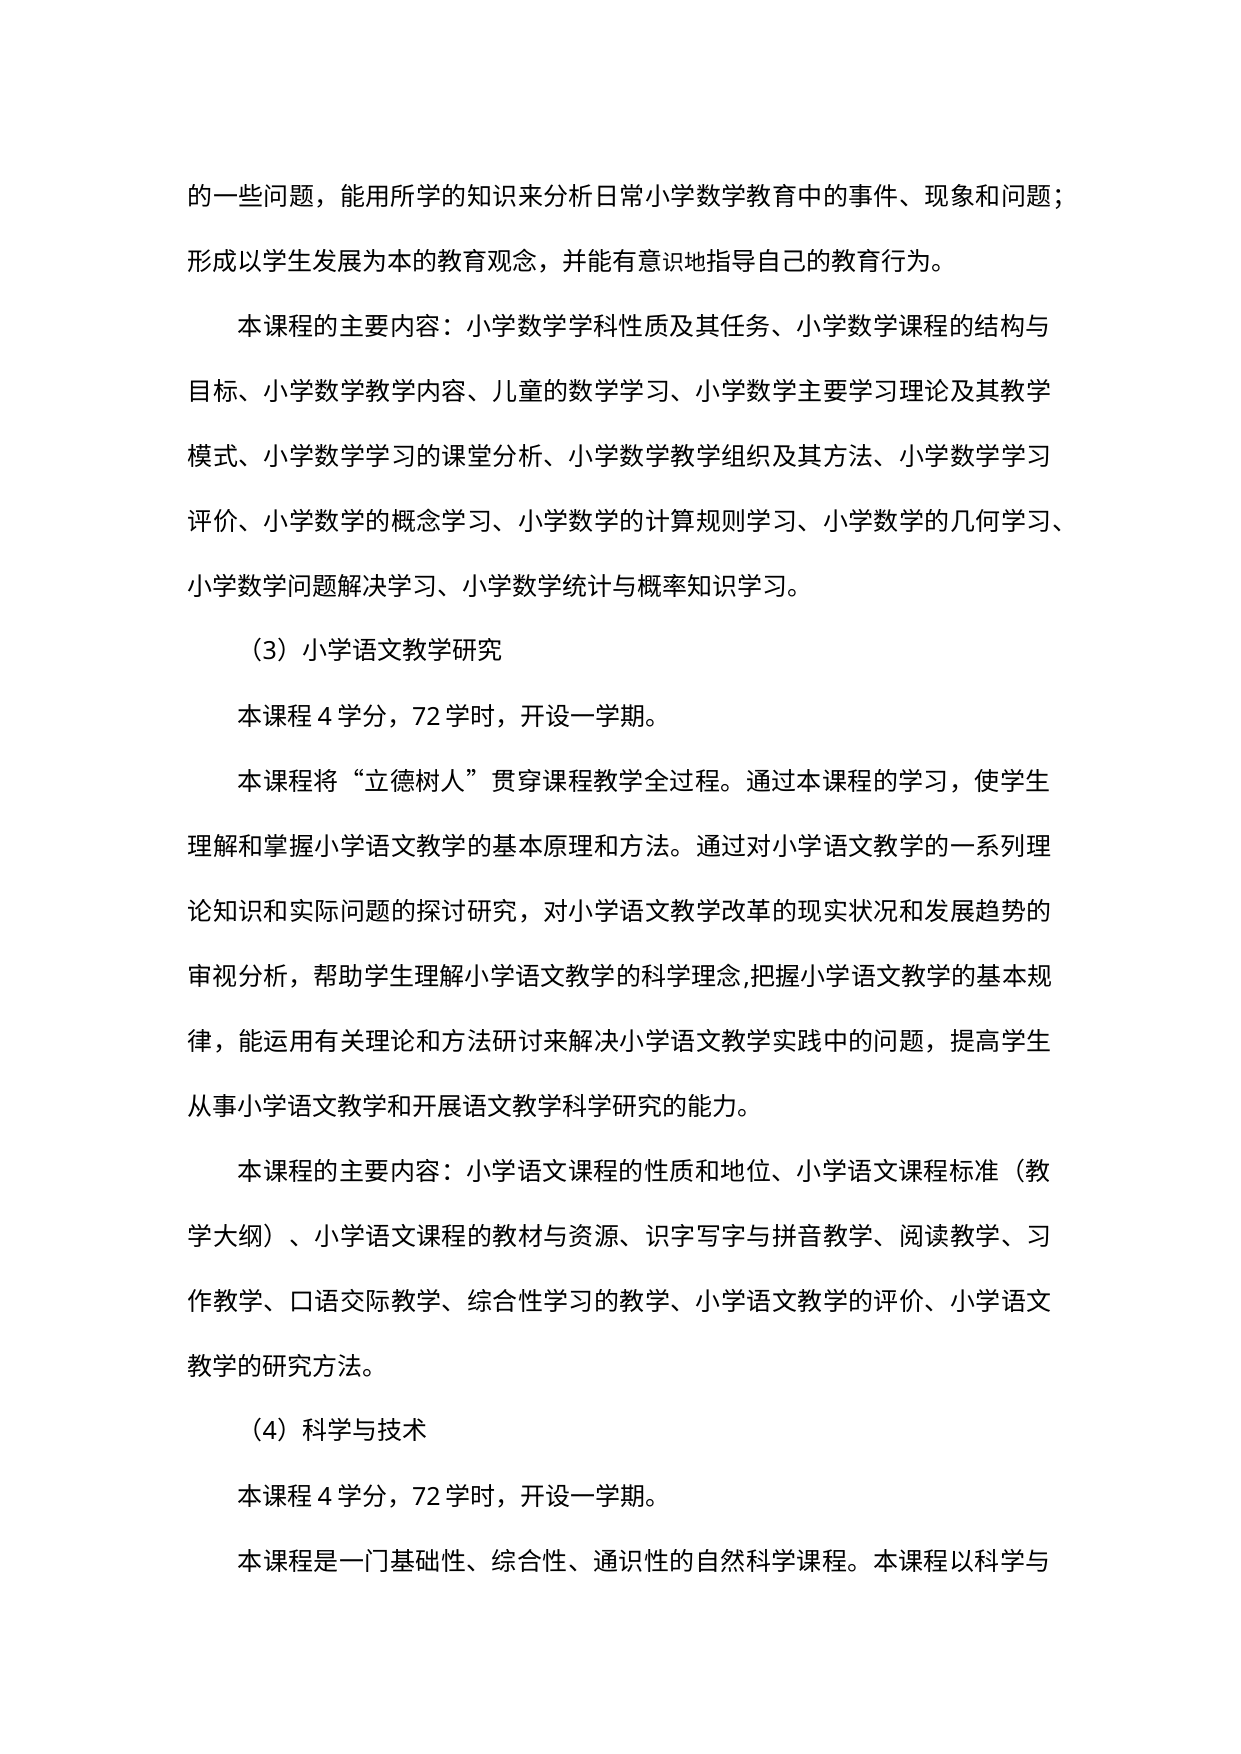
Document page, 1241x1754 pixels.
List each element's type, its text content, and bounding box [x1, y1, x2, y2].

text 本课程将“立德树人”贯穿课程教学全过程。通过本课程的学习，使学生理解和掌握小学语文教学的基本原理和方法。通过对小学语文教学的一系列理论知识和实际问题的探讨研究，对小学语文教学改革的现实状况和发展趋势的审视分析，帮助学生理解小学语文教学的科学理念,把握小学语文教学的基本规律，能运用有关理论和方法研讨来解决小学语文教学实践中的问题，提高学生从事小学语文教学和开展语文教学科学研究的能力。 [187, 747, 1053, 1137]
text 本课程4学分，72学时，开设一学期。 [187, 1462, 1053, 1527]
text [187, 1527, 1053, 1592]
text 本课程的主要内容：小学语文课程的性质和地位、小学语文课程标准（教学大纲）、小学语文课程的教材与资源、识字写字与拼音教学、阅读教学、习作教学、口语交际教学、综合性学习的教学、小学语文教学的评价、小学语文教学的研究方法。 [187, 1137, 1053, 1397]
list 科学与技术 [187, 1397, 1053, 1462]
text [187, 162, 1053, 292]
text 本课程的主要内容：小学数学学科性质及其任务、小学数学课程的结构与目标、小学数学教学内容、儿童的数学学习、小学数学主要学习理论及其教学模式、小学数学学习的课堂分析、小学数学教学组织及其方法、小学数学学习评价、小学数学的概念学习、小学数学的计算规则学习、小学数学的几何学习、小学数学问题解决学习、小学数学统计与概率知识学习。 [187, 292, 1053, 617]
list 小学语文教学研究 [187, 617, 1053, 682]
text 本课程4学分，72学时，开设一学期。 [187, 682, 1053, 747]
